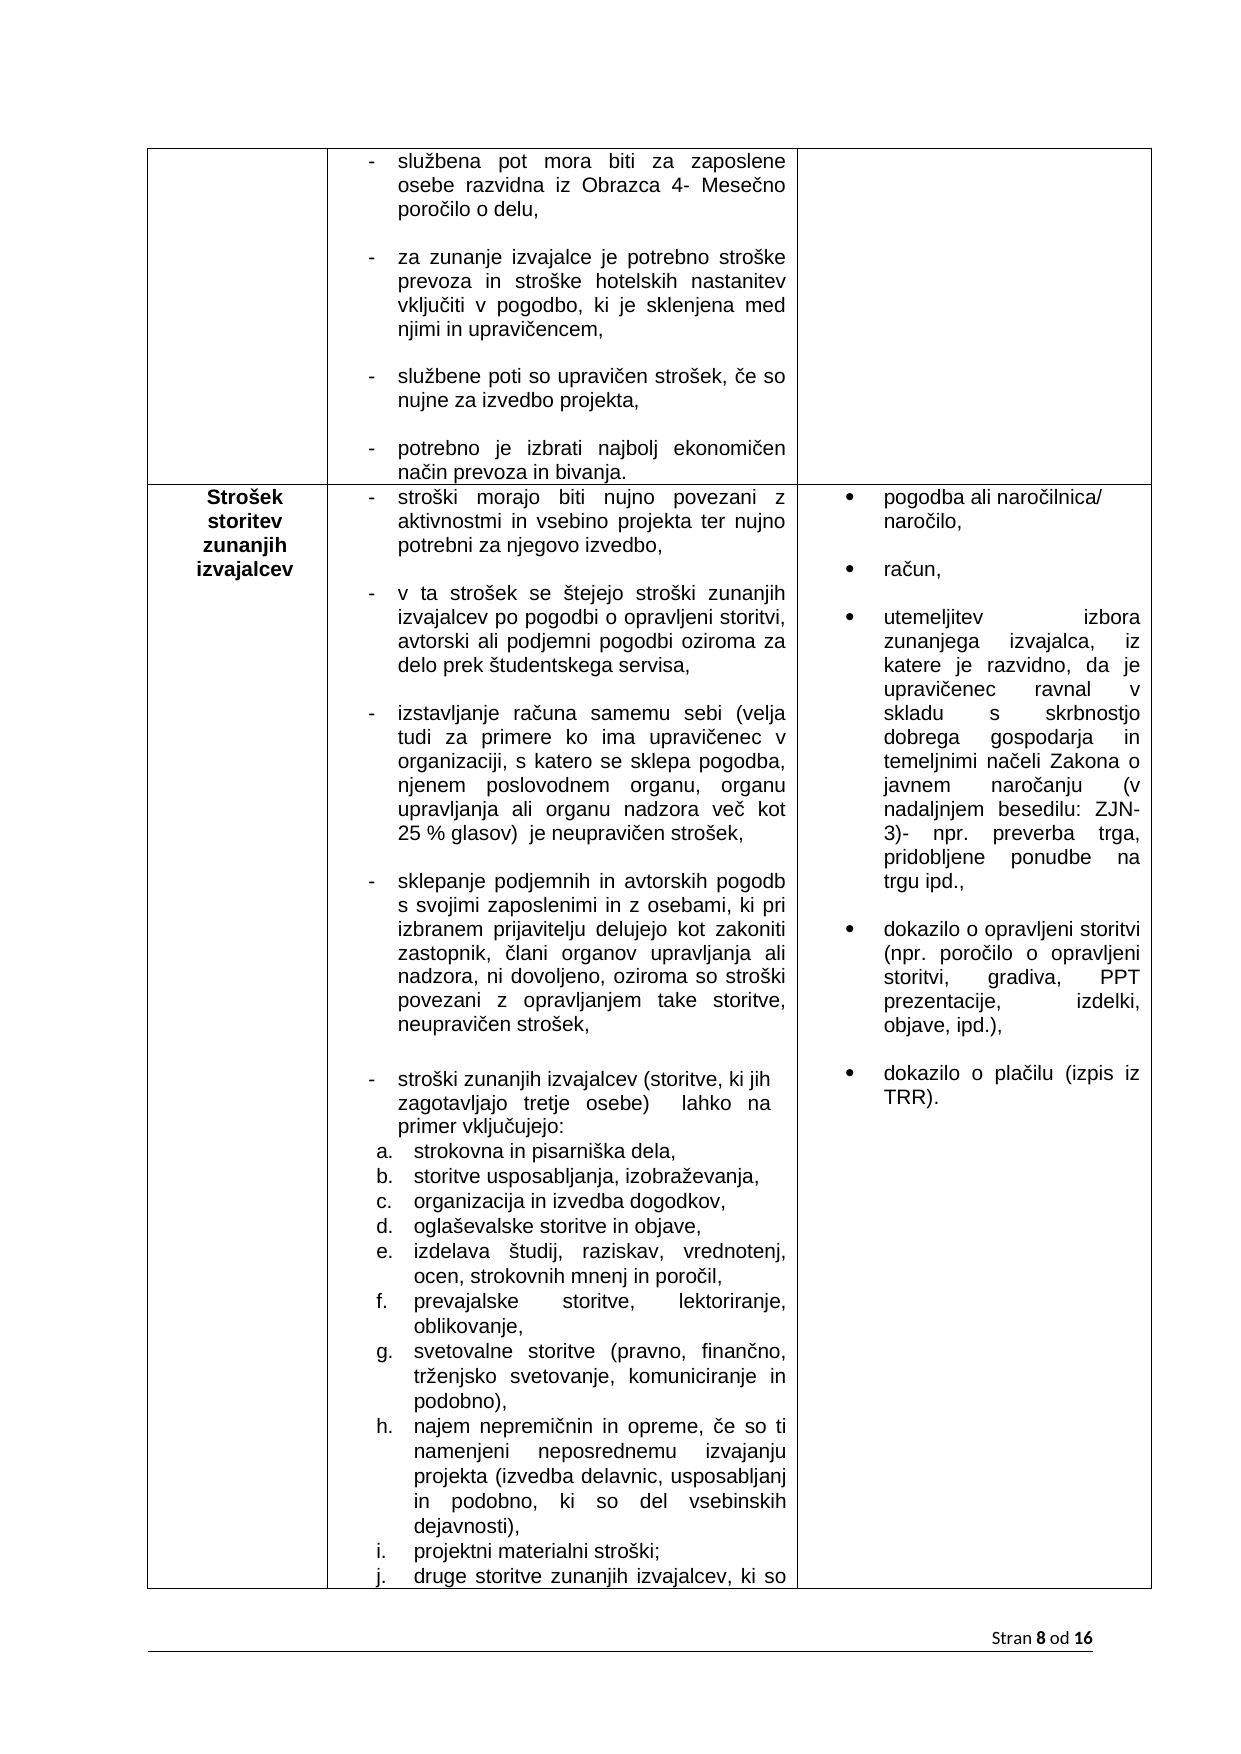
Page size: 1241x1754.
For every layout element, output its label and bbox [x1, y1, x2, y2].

table_cell [798, 149, 1151, 484]
table_cell [148, 149, 327, 484]
table_cell [328, 485, 797, 1588]
table_cell [328, 149, 797, 484]
table_cell [798, 485, 1151, 1588]
table_cell [148, 485, 327, 1588]
